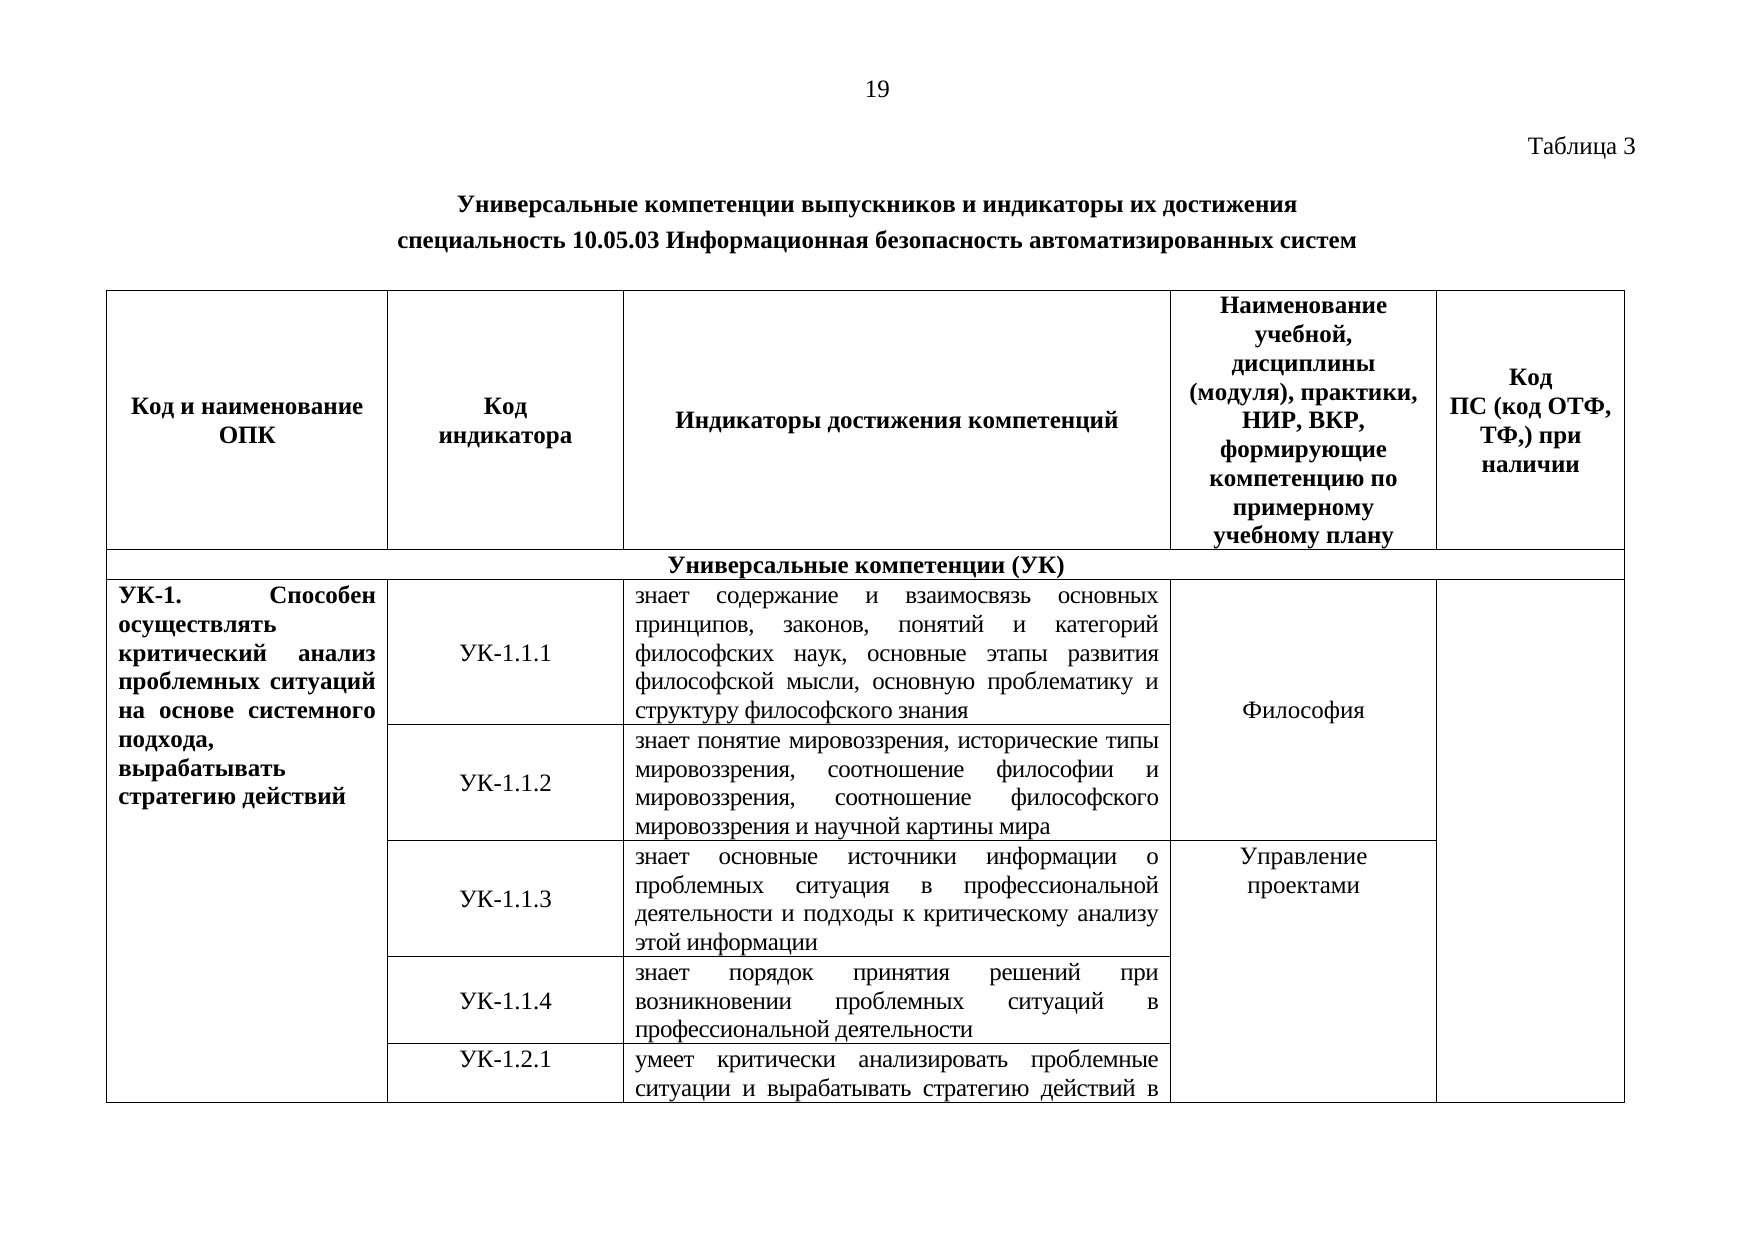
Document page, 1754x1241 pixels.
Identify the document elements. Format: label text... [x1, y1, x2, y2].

text Таблица 3 [118, 131, 1636, 160]
table_cell знает порядок принятия решений при возникновении проблемных ситуаций в профессиональной деятельности [624, 957, 1170, 1043]
table_cell Универсальные компетенции (УК) [107, 550, 1624, 579]
table_header Код индикатора [388, 291, 623, 549]
table_cell УК-1.1.4 [388, 957, 623, 1043]
table_cell УК-1.2.1 [388, 1044, 623, 1102]
table_header Индикаторы достижения компетенций [624, 291, 1170, 549]
text специальность 10.05.03 Информационная безопасность автоматизированных систем [118, 225, 1636, 253]
table_header Наименование учебной, дисциплины (модуля), практики, НИР, ВКР, формирующие компетенцию по примерному учебному плану [1171, 291, 1436, 549]
table_header Код ПС (код ОТФ, ТФ,) при наличии [1437, 291, 1624, 549]
table_cell УК-1. Способен осуществлять критический анализ проблемных ситуаций на основе системного подхода, вырабатывать стратегию действий [107, 580, 387, 1102]
table_cell УК-1.1.1 [388, 580, 623, 724]
table_cell Управление проектами [1171, 841, 1436, 1102]
table_cell умеет критически анализировать проблемные ситуации и вырабатывать стратегию действий в ходе решения профессиональных задач [624, 1044, 1170, 1102]
table_cell УК-1.1.3 [388, 841, 623, 956]
text Универсальные компетенции выпускников и индикаторы их достижения [118, 189, 1636, 218]
table_cell [1437, 580, 1624, 1102]
table_cell знает основные источники информации о проблемных ситуация в профессиональной деятельности и подходы к критическому анализу этой информации [624, 841, 1170, 956]
table_cell Философия [1171, 580, 1436, 840]
table_cell УК-1.1.2 [388, 725, 623, 840]
table_cell знает понятие мировоззрения, исторические типы мировоззрения, соотношение философии и мировоззрения, соотношение философского мировоззрения и научной картины мира [624, 725, 1170, 840]
table_header Код и наименование ОПК [107, 291, 387, 549]
table_cell знает содержание и взаимосвязь основных принципов, законов, понятий и категорий философских наук, основные этапы развития философской мысли, основную проблематику и структуру философского знания [624, 580, 1170, 724]
